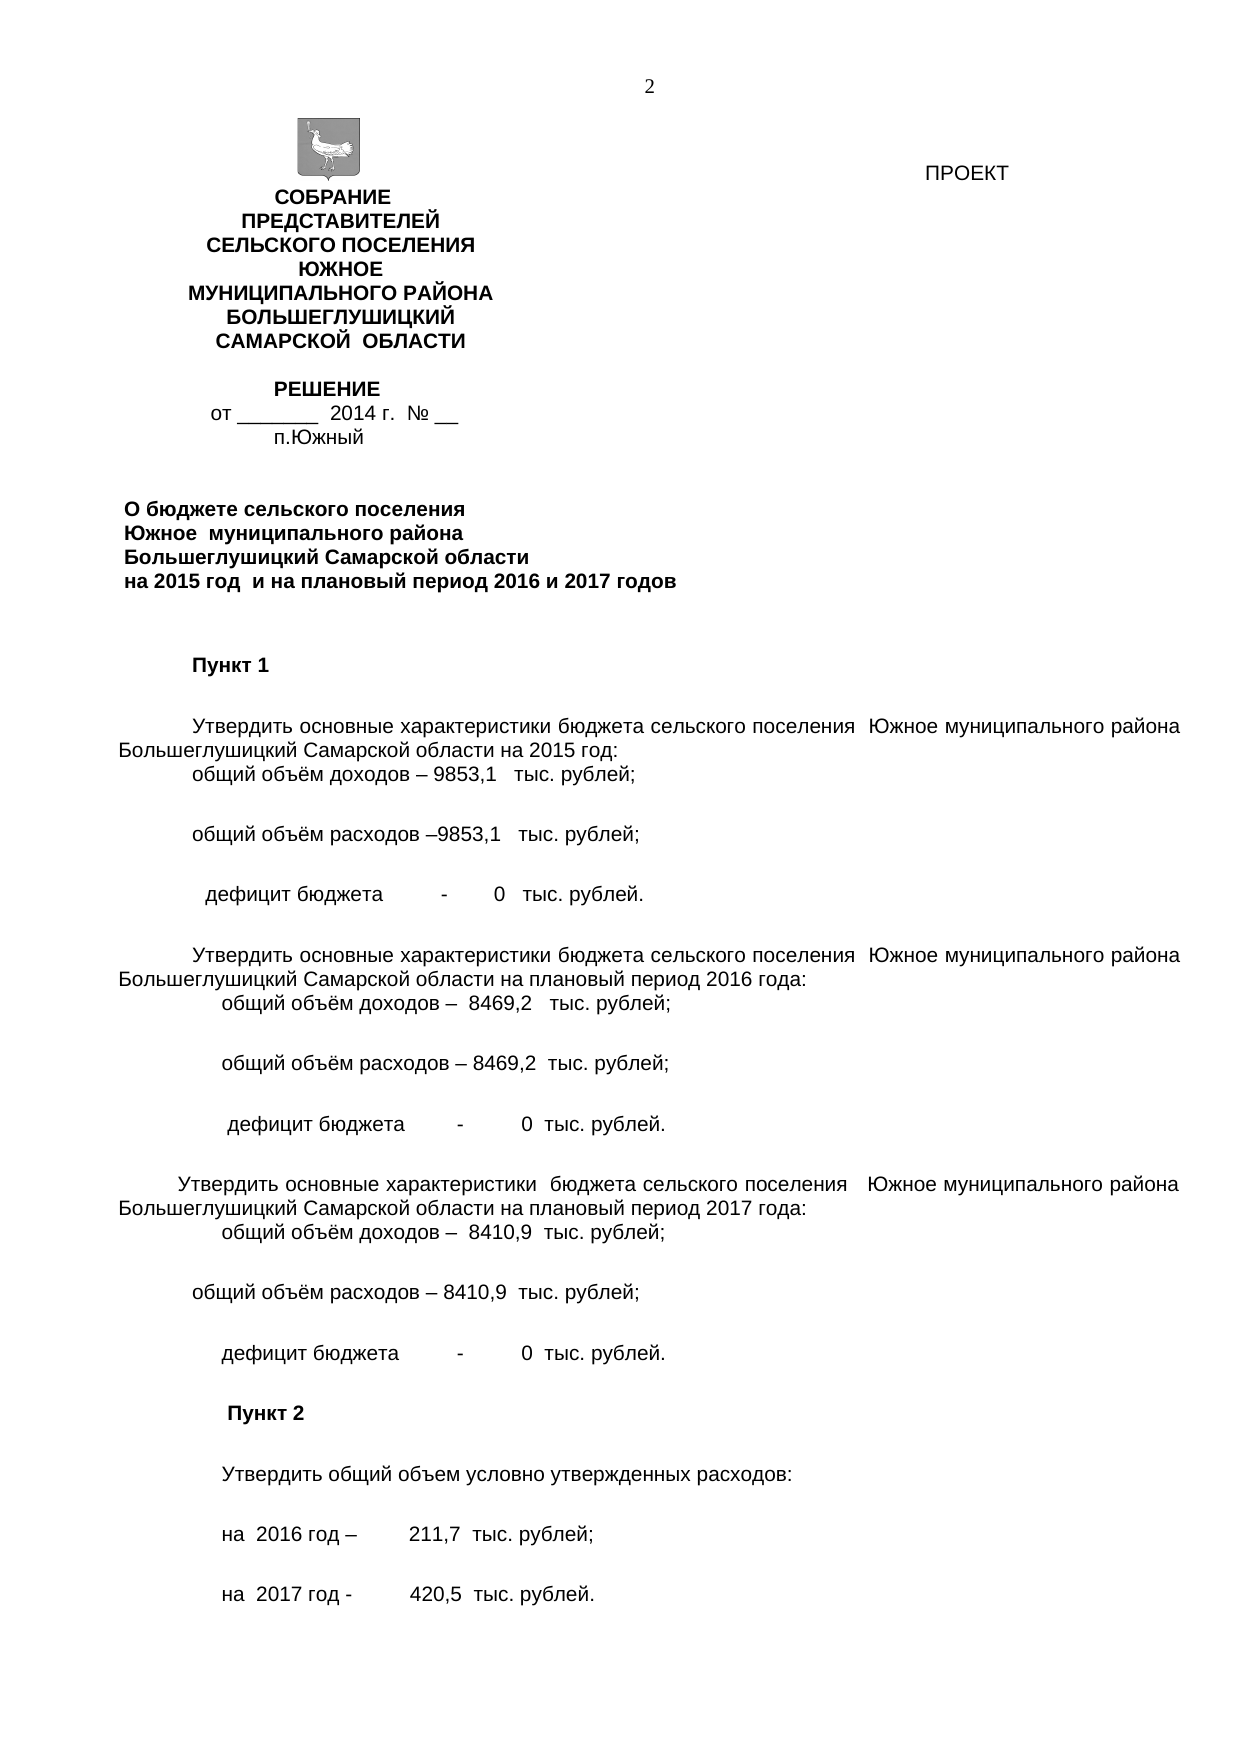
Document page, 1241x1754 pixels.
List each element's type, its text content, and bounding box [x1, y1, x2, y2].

text на 2016 год – 211,7 тыс. рублей; [148, 1522, 1182, 1546]
text СЕЛЬСКОГО ПОСЕЛЕНИЯ [118, 233, 563, 257]
text Пункт 2 [148, 1401, 1182, 1425]
text ПРОЕКТ [118, 118, 1181, 185]
text общий объём доходов – 9853,1 тыс. рублей; [148, 761, 1182, 785]
text дефицит бюджета - 0 тыс. рублей. [148, 882, 1182, 906]
text общий объём доходов – 8469,2 тыс. рублей; [148, 991, 1182, 1014]
text дефицит бюджета - 0 тыс. рублей. [148, 1341, 1182, 1364]
text п.Южный [118, 425, 1181, 449]
text Южное муниципального района [118, 521, 1181, 545]
text САМАРСКОЙ ОБЛАСТИ [118, 329, 563, 353]
text общий объём расходов – 8410,9 тыс. рублей; [148, 1280, 1182, 1304]
text общий объём расходов – 8469,2 тыс. рублей; [148, 1051, 1182, 1075]
text РЕШЕНИЕ [118, 377, 1181, 401]
text ЮЖНОЕ [118, 257, 563, 281]
text БОЛЬШЕГЛУШИЦКИЙ [118, 305, 563, 329]
text МУНИЦИПАЛЬНОГО РАЙОНА [118, 281, 563, 305]
text Утвердить основные характеристики бюджета сельского поселения Южное муниципального района Большеглушицкий Самарской области на 2015 год: [118, 713, 1182, 761]
text О бюджете сельского поселения [118, 497, 1181, 521]
text Утвердить основные характеристики бюджета сельского поселения Южное муниципального района Большеглушицкий Самарской области на плановый период 2017 года: [118, 1172, 1182, 1220]
text Пункт 1 [148, 653, 1182, 677]
text Утвердить общий объем условно утвержденных расходов: [148, 1461, 1182, 1485]
text ПРЕДСТАВИТЕЛЕЙ [118, 209, 563, 233]
text на 2015 год и на плановый период 2016 и 2017 годов [118, 569, 1181, 593]
text на 2017 год - 420,5 тыс. рублей. [148, 1582, 1182, 1606]
text общий объём расходов –9853,1 тыс. рублей; [148, 822, 1182, 846]
text Большеглушицкий Самарской области [118, 545, 1181, 569]
text дефицит бюджета - 0 тыс. рублей. [148, 1111, 1182, 1135]
text Утвердить основные характеристики бюджета сельского поселения Южное муниципального района Большеглушицкий Самарской области на плановый период 2016 года: [118, 943, 1182, 991]
text общий объём доходов – 8410,9 тыс. рублей; [148, 1220, 1182, 1244]
text от _______ . № __ [118, 401, 1181, 425]
text СОБРАНИЕ [118, 185, 1181, 209]
